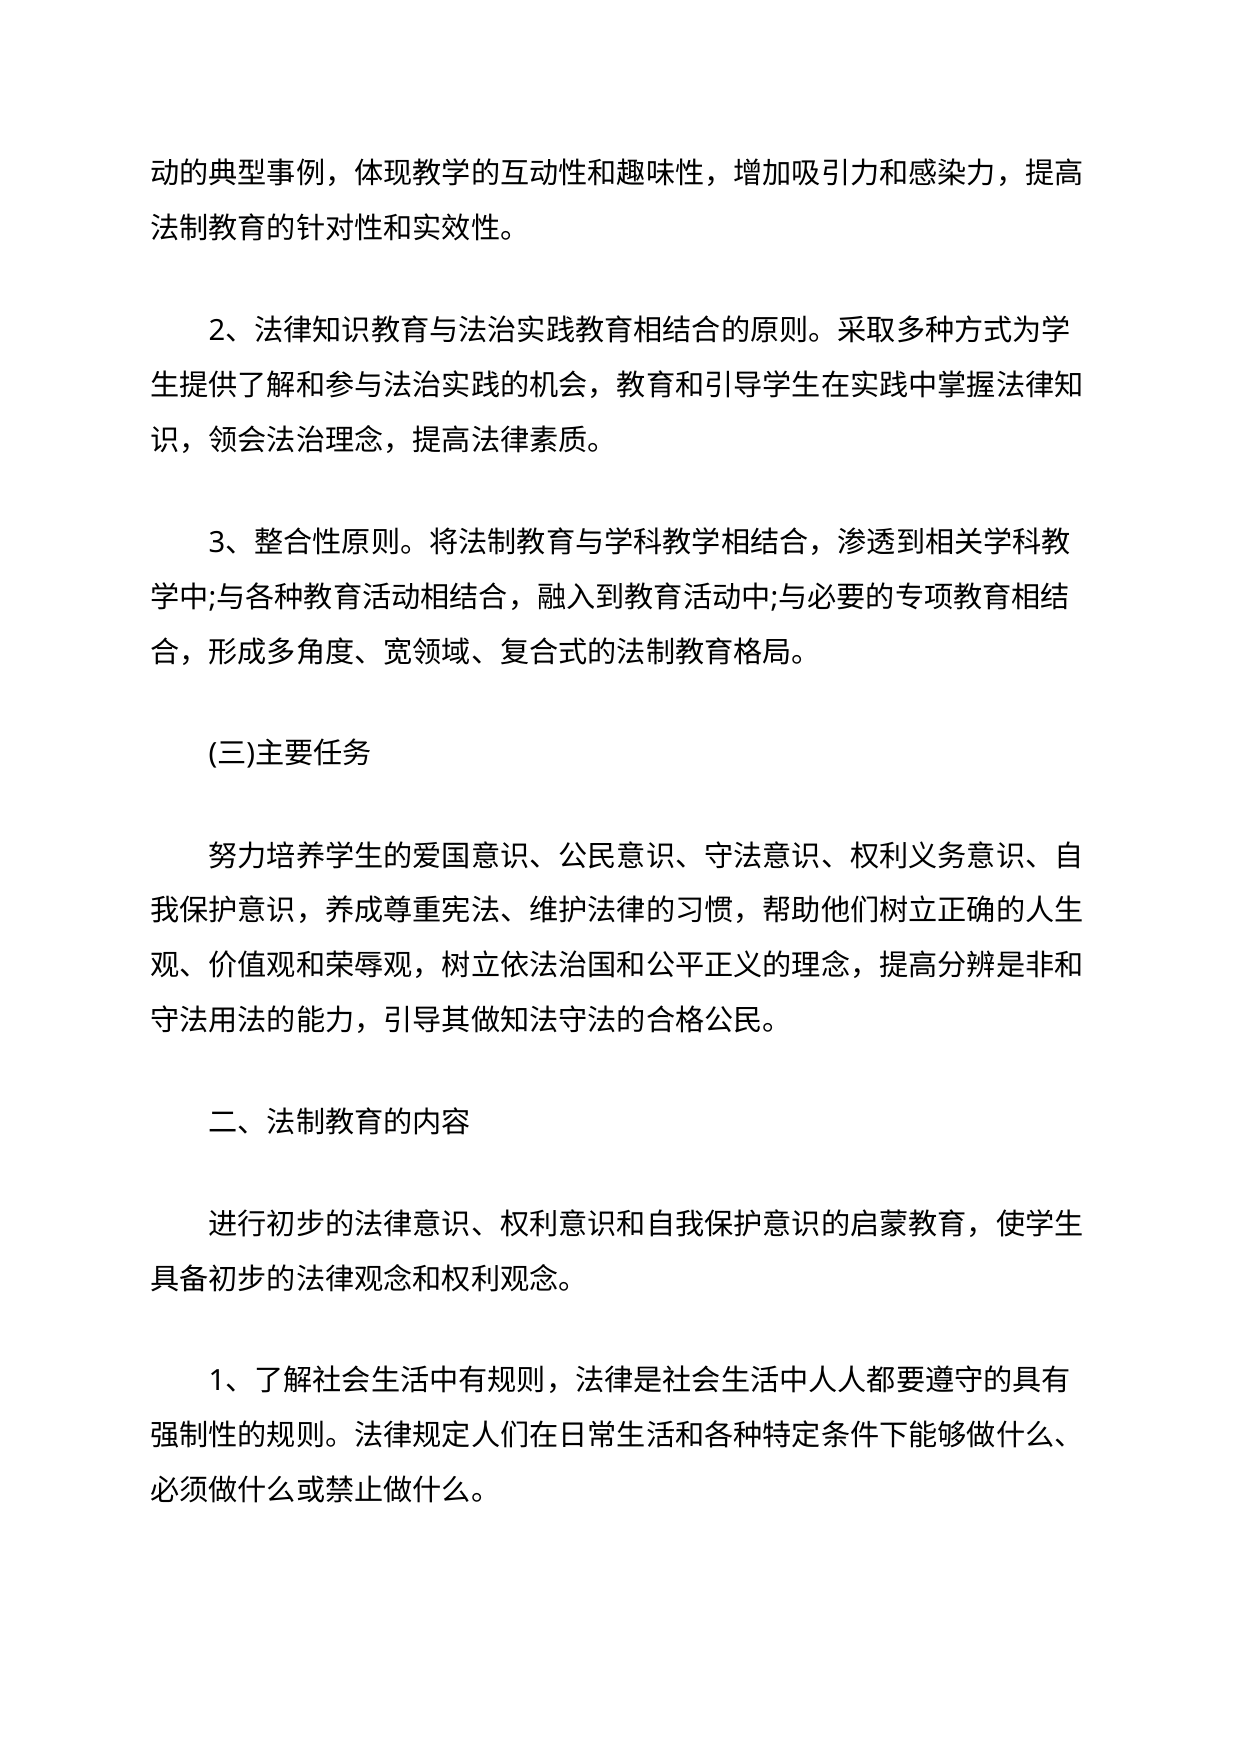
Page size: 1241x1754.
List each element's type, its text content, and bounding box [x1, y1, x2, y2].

text 进行初步的法律意识、权利意识和自我保护意识的启蒙教育，使学生具备初步的法律观念和权利观念。 [150, 1200, 1090, 1297]
text 二、法制教育的内容 [150, 1098, 1090, 1141]
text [150, 150, 1090, 247]
text 努力培养学生的爱国意识、公民意识、守法意识、权利义务意识、自我保护意识，养成尊重宪法、维护法律的习惯，帮助他们树立正确的人生观、价值观和荣辱观，树立依法治国和公平正义的理念，提高分辨是非和守法用法的能力，引导其做知法守法的合格公民。 [150, 832, 1090, 1039]
text (三)主要任务 [150, 730, 1090, 772]
text 2、法律知识教育与法治实践教育相结合的原则。采取多种方式为学生提供了解和参与法治实践的机会，教育和引导学生在实践中掌握法律知识，领会法治理念，提高法律素质。 [150, 307, 1090, 459]
text 3、整合性原则。将法制教育与学科教学相结合，渗透到相关学科教学中;与各种教育活动相结合，融入到教育活动中;与必要的专项教育相结合，形成多角度、宽领域、复合式的法制教育格局。 [150, 518, 1090, 671]
text 1、了解社会生活中有规则，法律是社会生活中人人都要遵守的具有强制性的规则。法律规定人们在日常生活和各种特定条件下能够做什么、必须做什么或禁止做什么。 [150, 1357, 1090, 1509]
